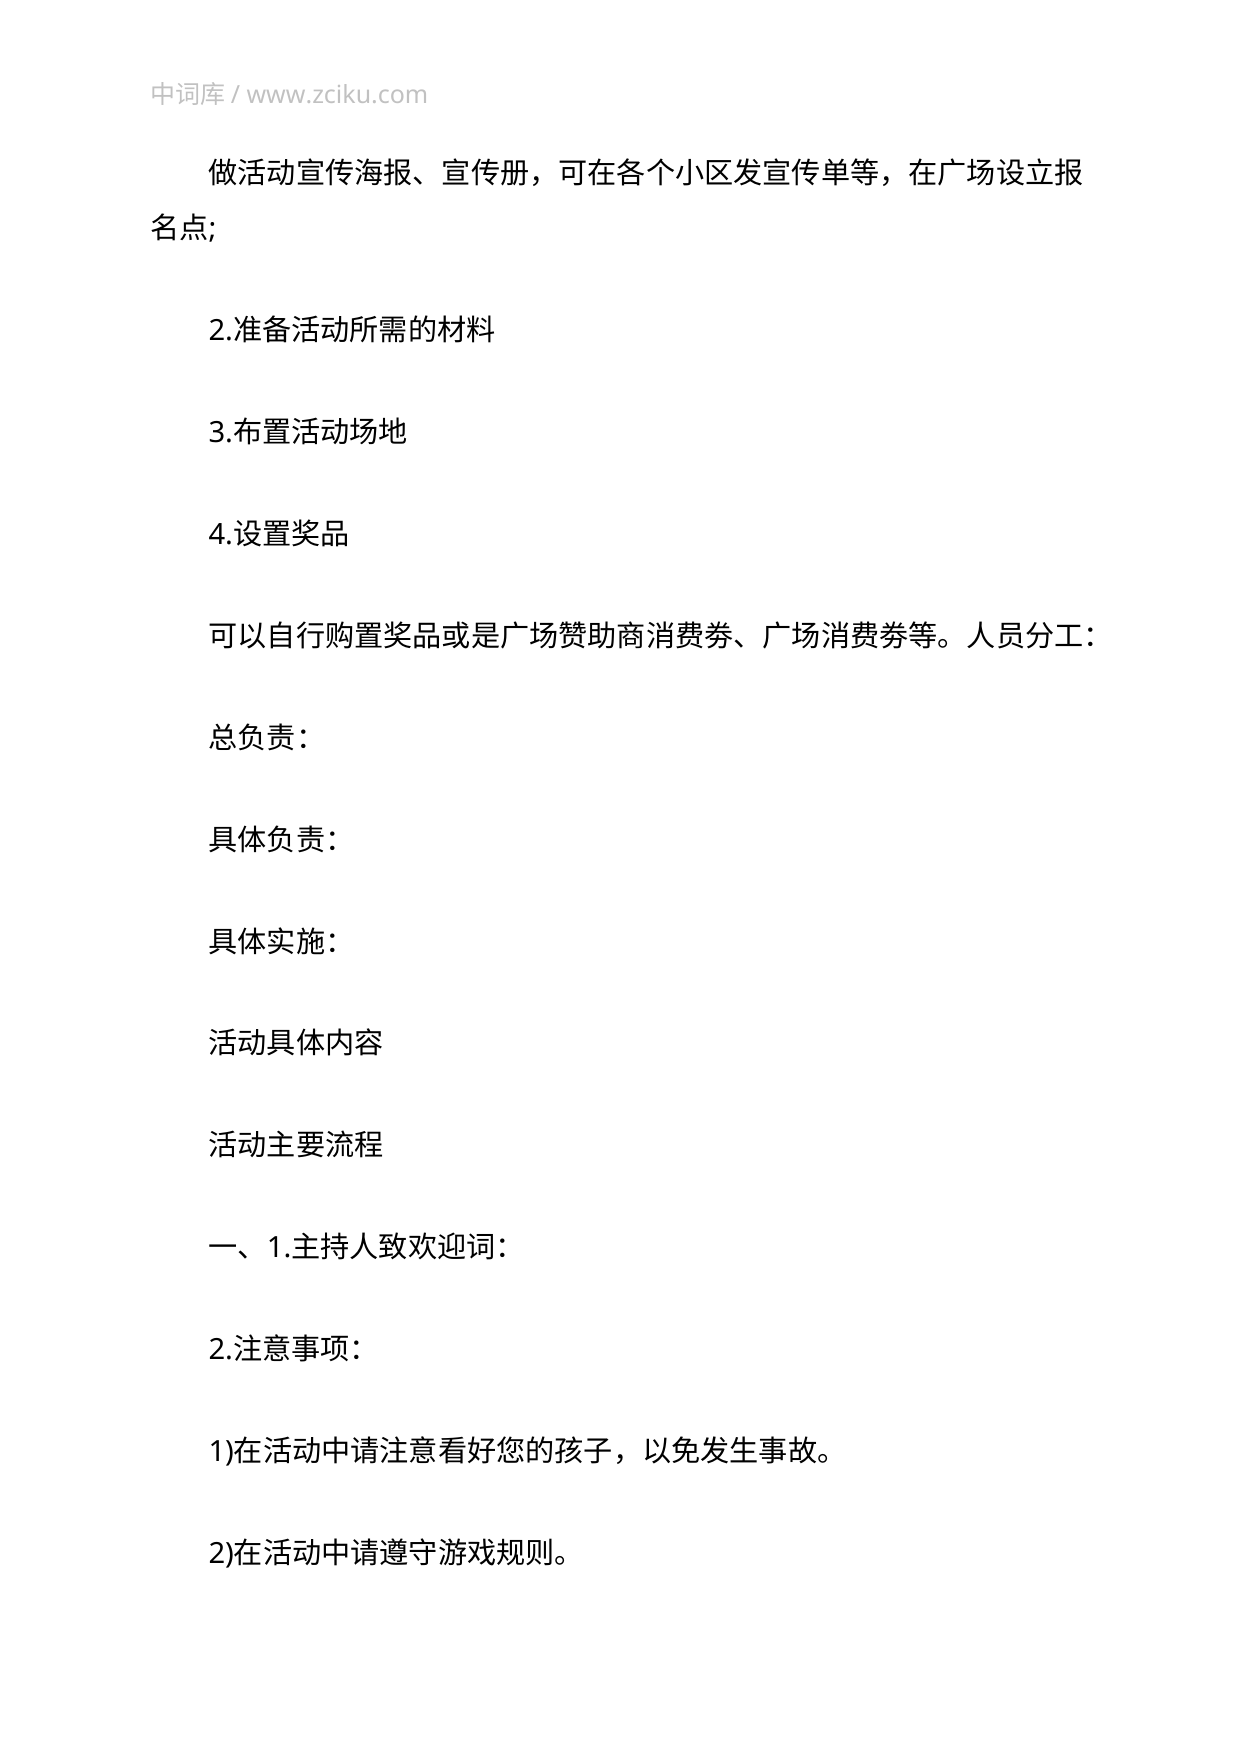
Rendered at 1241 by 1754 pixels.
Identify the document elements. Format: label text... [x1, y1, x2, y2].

text 具体负责： [150, 816, 1090, 859]
text 2.注意事项： [150, 1325, 1090, 1368]
text 活动主要流程 [150, 1122, 1090, 1164]
text 总负责： [150, 714, 1090, 757]
text 2)在活动中请遵守游戏规则。 [150, 1529, 1090, 1572]
text 3.布置活动场地 [150, 409, 1090, 451]
text 做活动宣传海报、宣传册，可在各个小区发宣传单等，在广场设立报名点; [150, 150, 1090, 247]
text 活动具体内容 [150, 1020, 1090, 1062]
text 2.准备活动所需的材料 [150, 307, 1090, 349]
text 可以自行购置奖品或是广场赞助商消费劵、广场消费劵等。人员分工： [150, 613, 1090, 655]
text 4.设置奖品 [150, 511, 1090, 553]
text 一、1.主持人致欢迎词： [150, 1223, 1090, 1266]
text 具体实施： [150, 918, 1090, 960]
text 1)在活动中请注意看好您的孩子，以免发生事故。 [150, 1427, 1090, 1470]
